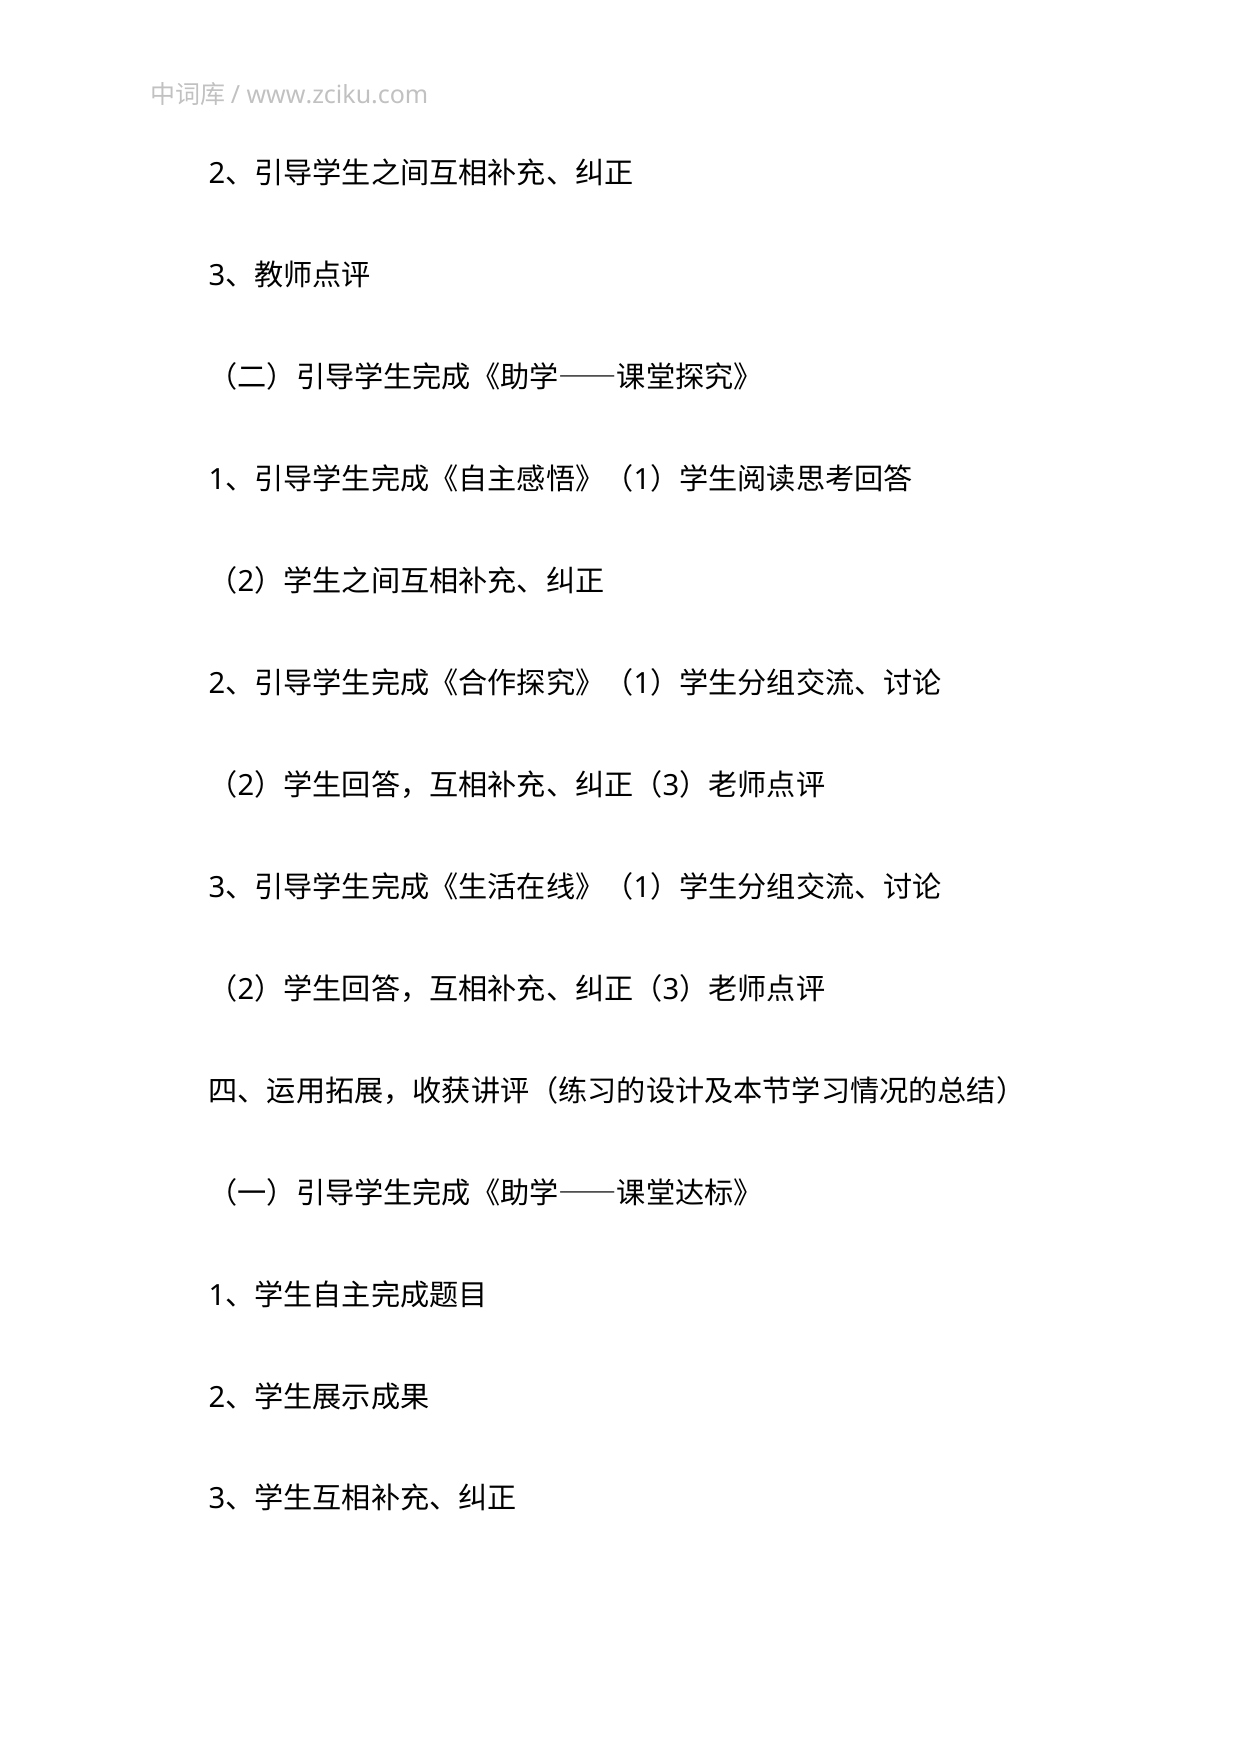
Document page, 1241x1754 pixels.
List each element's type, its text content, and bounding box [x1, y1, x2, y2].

text （2）学生回答，互相补充、纠正（3）老师点评 [150, 762, 1090, 804]
text 2、学生展示成果 [150, 1373, 1090, 1416]
text 2、引导学生之间互相补充、纠正 [150, 150, 1090, 192]
text 3、教师点评 [150, 252, 1090, 294]
text 四、运用拓展，收获讲评（练习的设计及本节学习情况的总结） [150, 1068, 1090, 1110]
text 2、引导学生完成《合作探究》（1）学生分组交流、讨论 [150, 660, 1090, 702]
text 3、引导学生完成《生活在线》（1）学生分组交流、讨论 [150, 864, 1090, 906]
text 1、引导学生完成《自主感悟》（1）学生阅读思考回答 [150, 456, 1090, 498]
text （2）学生之间互相补充、纠正 [150, 558, 1090, 600]
text 1、学生自主完成题目 [150, 1271, 1090, 1313]
text （2）学生回答，互相补充、纠正（3）老师点评 [150, 966, 1090, 1008]
text 3、学生互相补充、纠正 [150, 1475, 1090, 1517]
text （二）引导学生完成《助学——课堂探究》 [150, 354, 1090, 396]
text （一）引导学生完成《助学——课堂达标》 [150, 1169, 1090, 1212]
